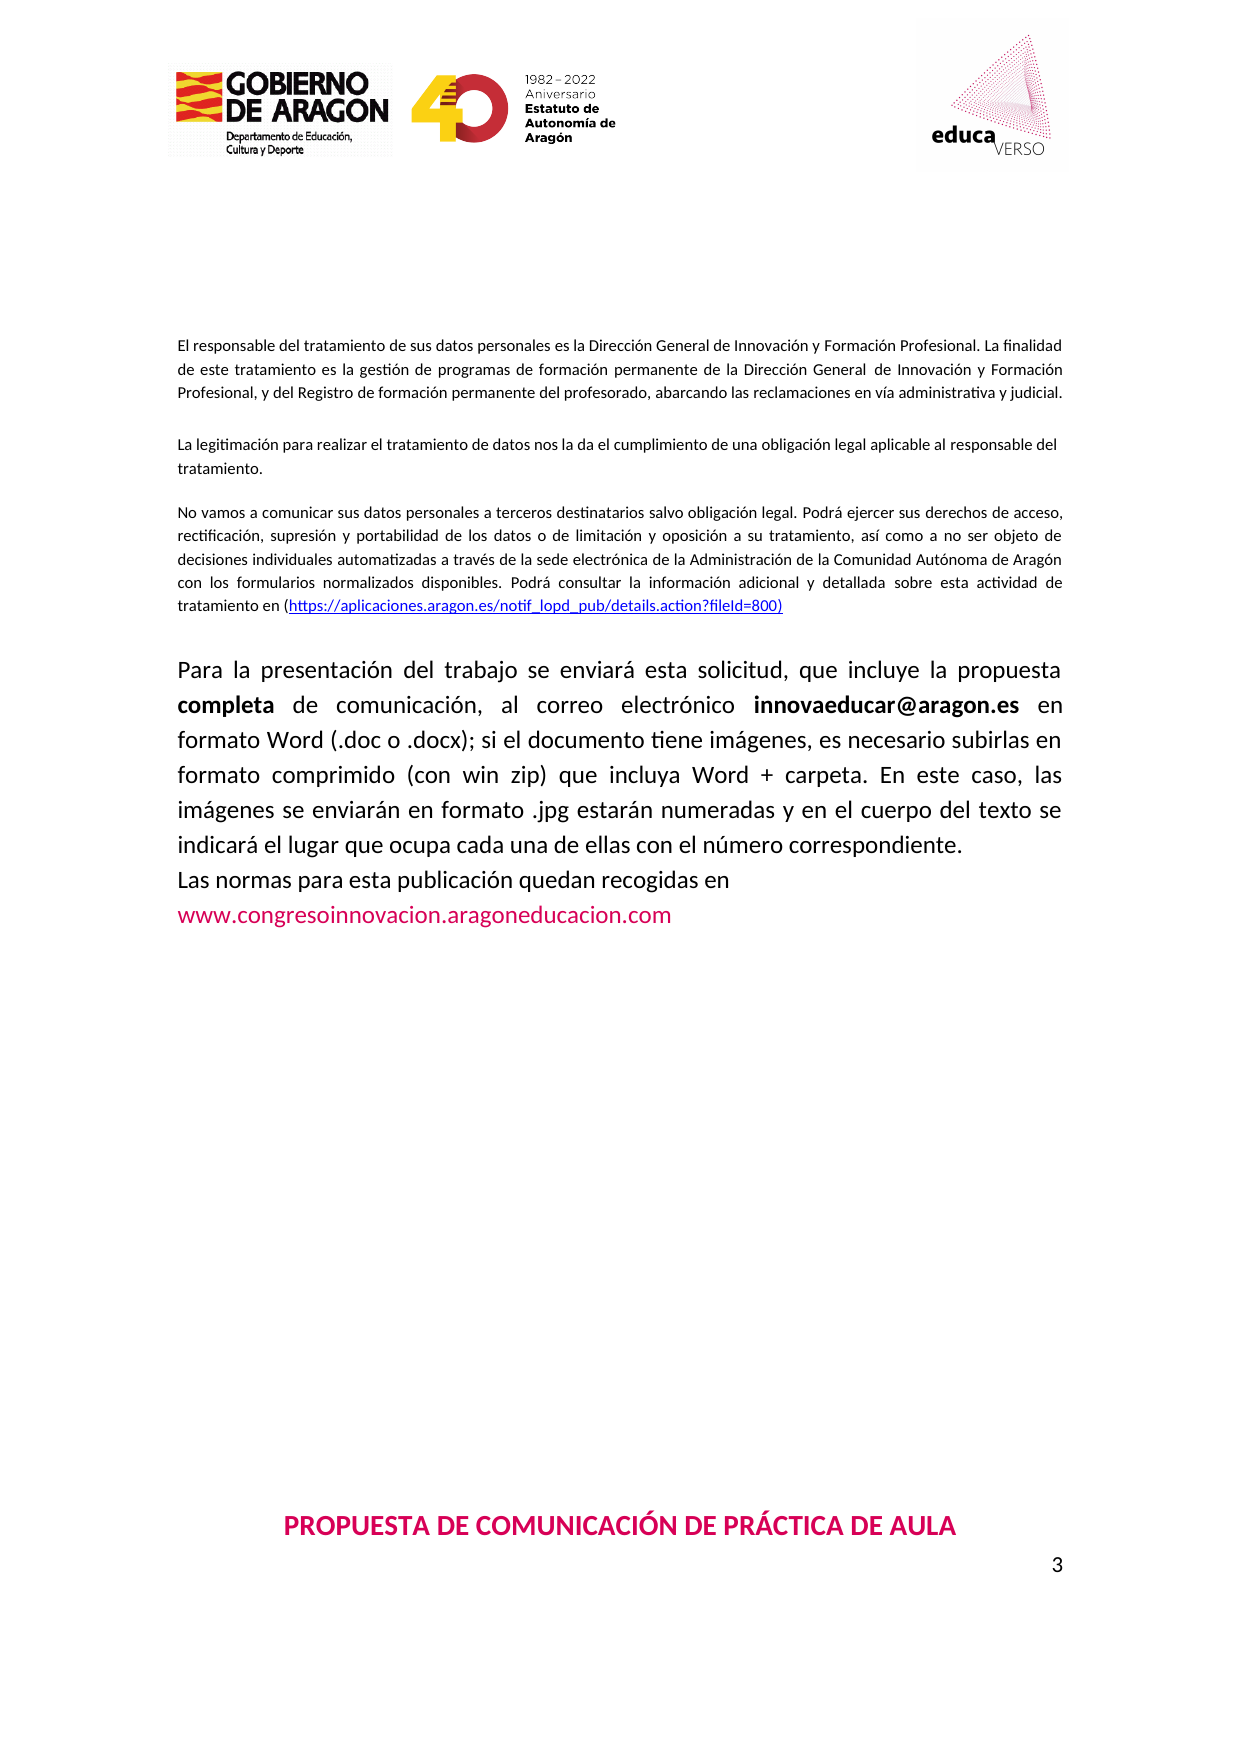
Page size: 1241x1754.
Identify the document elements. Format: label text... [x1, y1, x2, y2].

text Las normas para esta publicación quedan recogidas en www.congresoinnovacion.aragoneducacion.com [177, 864, 1063, 929]
text Para la presentación del trabajo se enviará esta solicitud, que incluye la propuesta completa de comunicación, al correo electrónico innovaeducar@aragon.es en formato Word (.doc o .docx); si el documento tiene imágenes, es necesario subirlas en formato comprimido (con win zip) que incluya Word + carpeta. En este caso, las imágenes se enviarán en formato .jpg estarán numeradas y en el cuerpo del texto se indicará el lugar que ocupa cada una de ellas con el número correspondiente. [177, 654, 1063, 859]
picture [411, 73, 616, 146]
picture [916, 18, 1069, 172]
text El responsable del tratamiento de sus datos personales es la Dirección General de Innovación y Formación Profesional. La finalidad de este tratamiento es la gestión de programas de formación permanente de la Dirección General de Innovación y Formación Profesional, y del Registro de formación permanente del profesorado, abarcando las reclamaciones en vía administrativa y judicial. [177, 335, 1063, 402]
text La legitimación para realizar el tratamiento de datos nos la da el cumplimiento de una obligación legal aplicable al responsable del tratamiento. [177, 434, 1063, 478]
picture [167, 63, 393, 157]
text No vamos a comunicar sus datos personales a terceros destinatarios salvo obligación legal. Podrá ejercer sus derechos de acceso, rectificación, supresión y portabilidad de los datos o de limitación y oposición a su tratamiento, así como a no ser objeto de decisiones individuales automatizadas a través de la sede electrónica de la Administración de la Comunidad Autónoma de Aragón con los formularios normalizados disponibles. Podrá consultar la información adicional y detallada sobre esta actividad de tratamiento en (https://aplicaciones.aragon.es/notif_lopd_pub/details.action?fileId=800) [177, 502, 1063, 616]
text PROPUESTA DE COMUNICACIÓN DE PRÁCTICA DE AULA [177, 1507, 1063, 1542]
